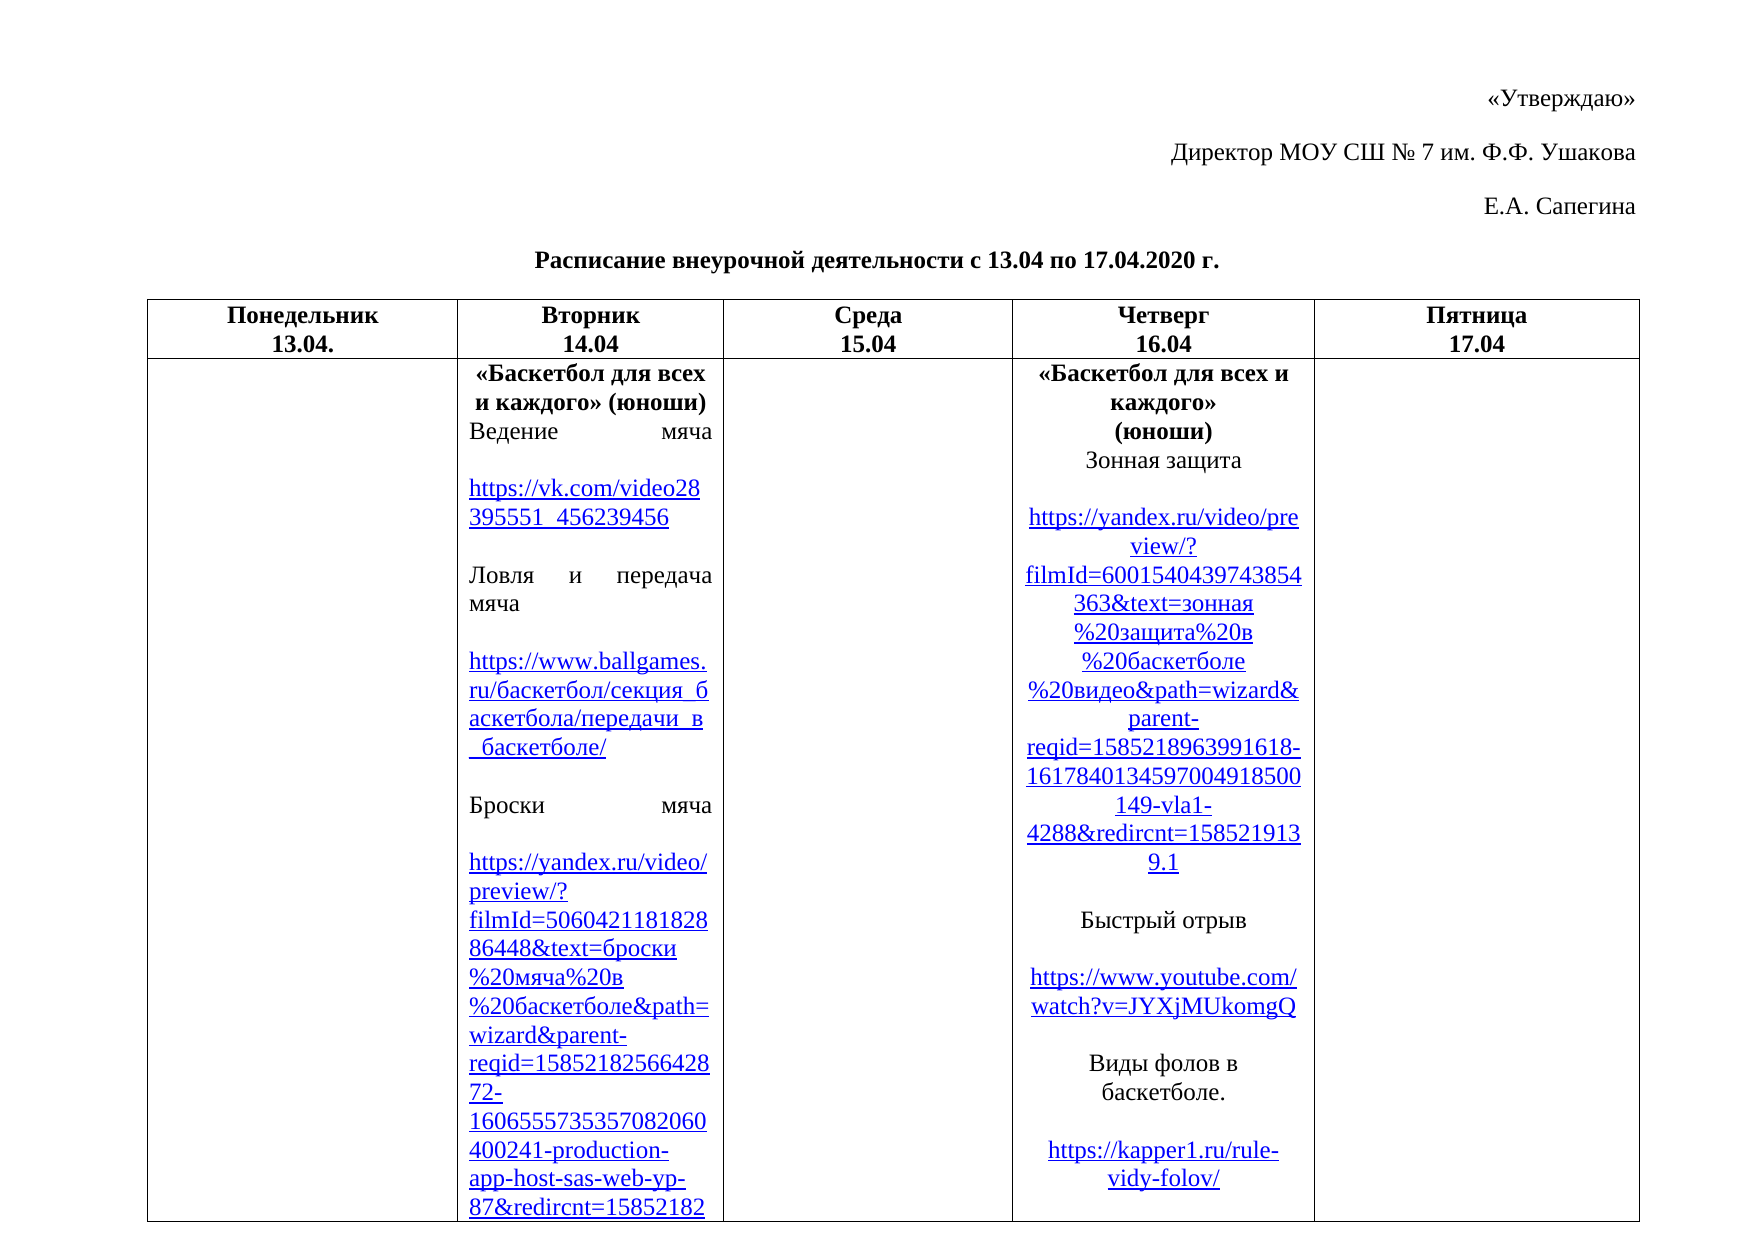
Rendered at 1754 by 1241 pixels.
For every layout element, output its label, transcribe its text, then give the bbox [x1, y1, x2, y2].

table_header Четверг 16.04 [1013, 300, 1314, 357]
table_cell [458, 359, 723, 1221]
table_header Пятница 17.04 [1315, 300, 1639, 357]
table_cell [148, 359, 457, 1221]
text «Утверждаю» [118, 83, 1636, 112]
table_header Вторник 14.04 [458, 300, 723, 357]
text Расписание внеурочной деятельности с 13.04 по 17.04.2020 г. [118, 245, 1636, 274]
table_cell [1315, 359, 1639, 1221]
text Директор МОУ СШ № 7 им. Ф.Ф. Ушакова [118, 137, 1636, 166]
table_header Понедельник 13.04. [148, 300, 457, 357]
table_header Среда 15.04 [724, 300, 1012, 357]
text Е.А. Сапегина [118, 191, 1636, 220]
table_cell [724, 359, 1012, 1221]
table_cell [1013, 359, 1314, 1221]
